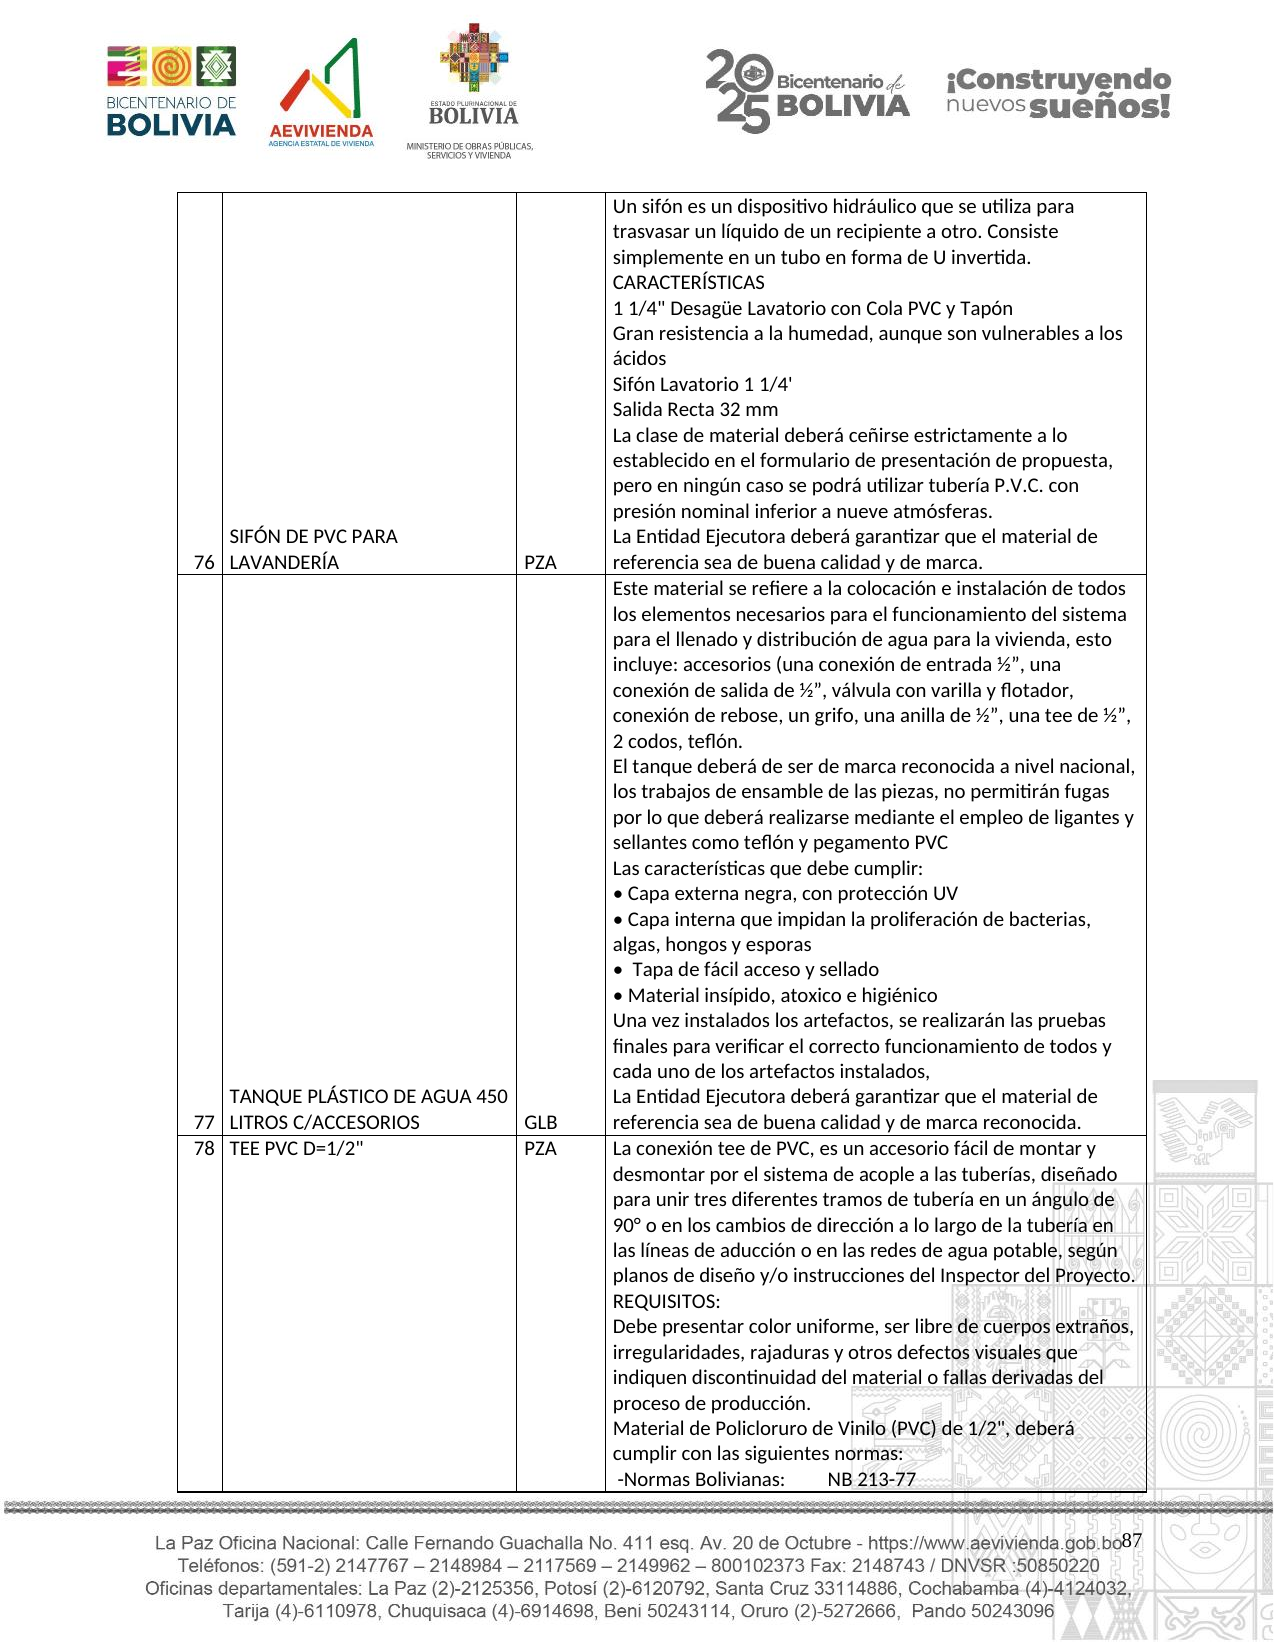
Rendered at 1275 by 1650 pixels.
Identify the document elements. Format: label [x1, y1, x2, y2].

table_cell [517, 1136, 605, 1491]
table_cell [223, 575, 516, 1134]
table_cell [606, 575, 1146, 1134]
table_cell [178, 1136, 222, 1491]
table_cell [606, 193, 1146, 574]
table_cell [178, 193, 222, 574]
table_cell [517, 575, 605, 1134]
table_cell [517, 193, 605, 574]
picture [0, 0, 1274, 1642]
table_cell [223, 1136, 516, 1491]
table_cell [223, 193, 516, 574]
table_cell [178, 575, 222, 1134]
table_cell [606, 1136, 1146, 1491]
